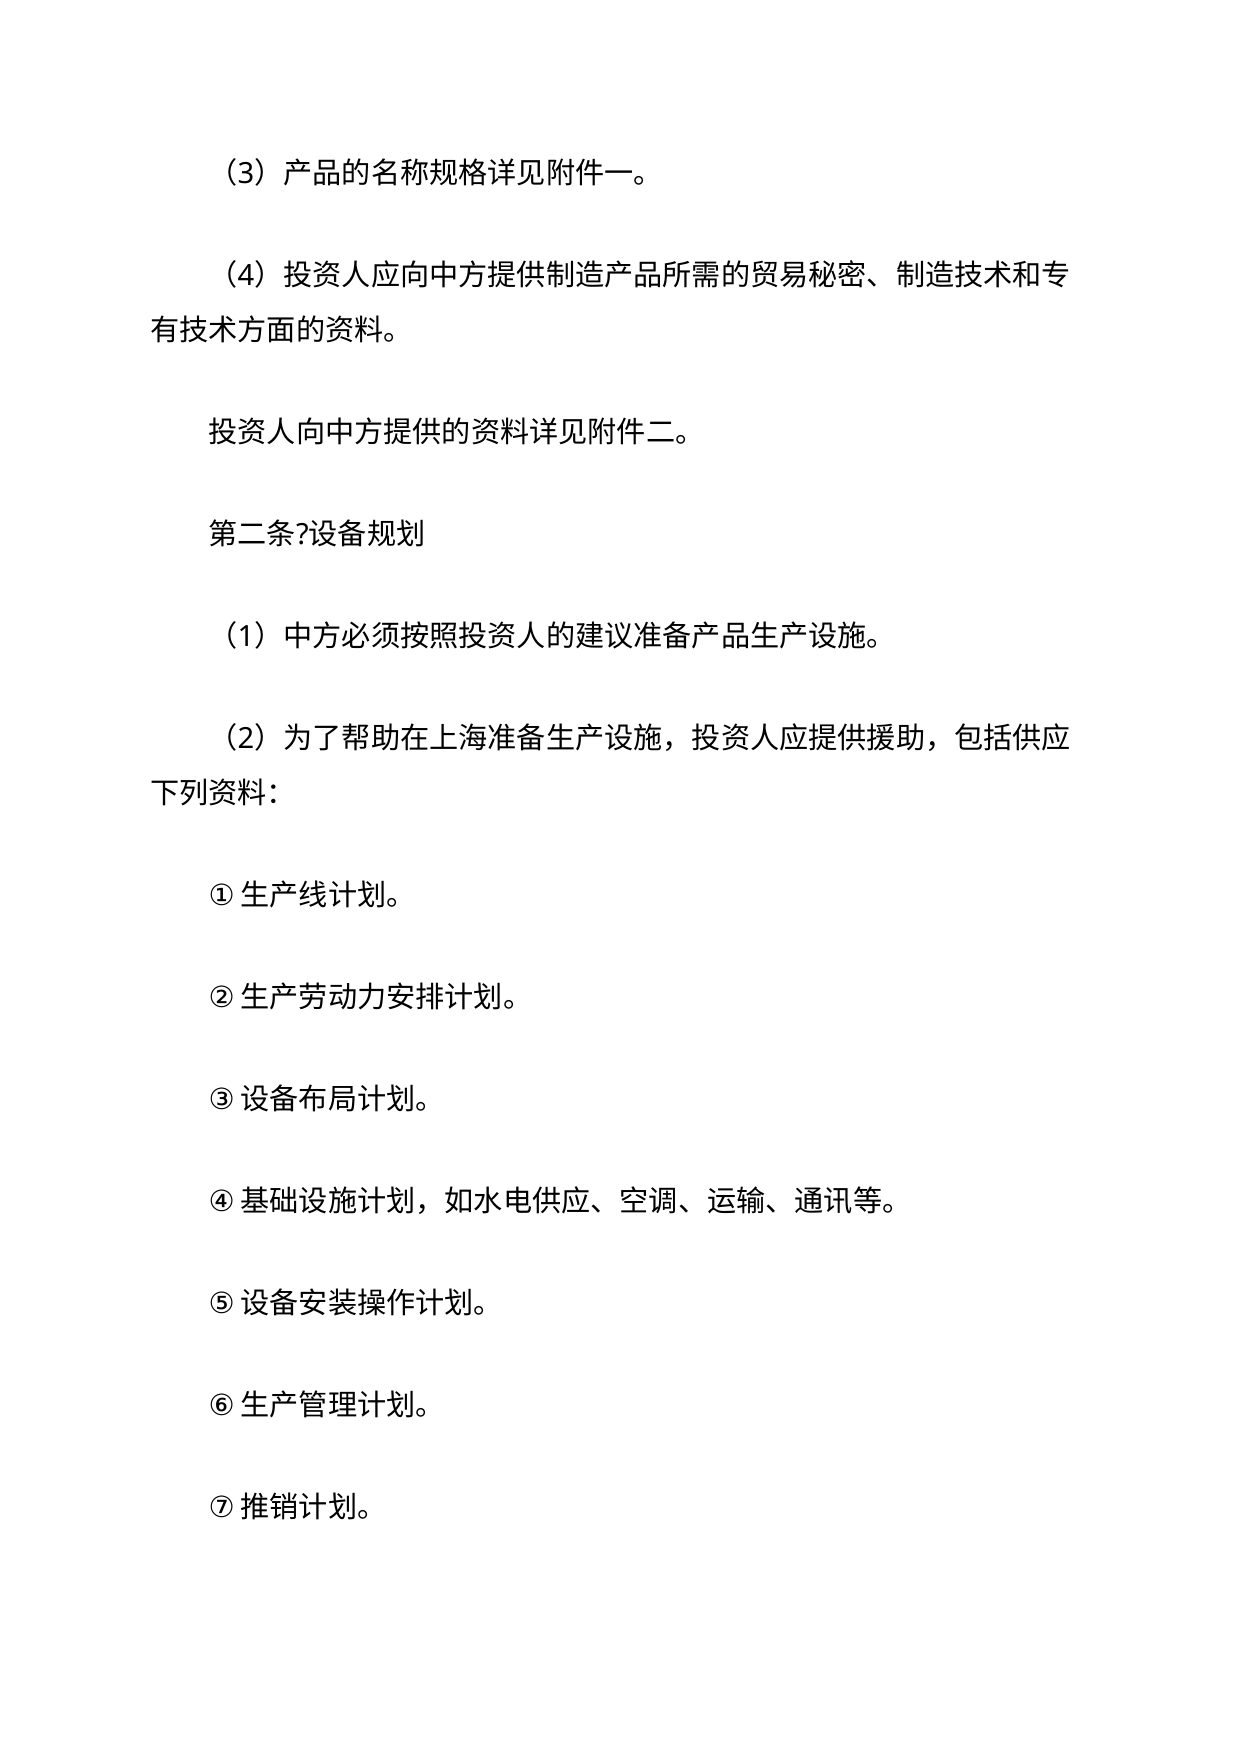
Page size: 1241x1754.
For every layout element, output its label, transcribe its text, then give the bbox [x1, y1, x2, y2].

text ④基础设施计划，如水电供应、空调、运输、通讯等。 [150, 1177, 1090, 1219]
text ⑥生产管理计划。 [150, 1381, 1090, 1423]
text （3）产品的名称规格详见附件一。 [150, 150, 1090, 192]
text （4）投资人应向中方提供制造产品所需的贸易秘密、制造技术和专有技术方面的资料。 [150, 252, 1090, 349]
text ①生产线计划。 [150, 871, 1090, 914]
text （1）中方必须按照投资人的建议准备产品生产设施。 [150, 612, 1090, 655]
text 第二条?设备规划 [150, 511, 1090, 553]
text （2）为了帮助在上海准备生产设施，投资人应提供援助，包括供应下列资料： [150, 714, 1090, 812]
text ⑦推销计划。 [150, 1483, 1090, 1526]
text 投资人向中方提供的资料详见附件二。 [150, 409, 1090, 451]
text ②生产劳动力安排计划。 [150, 973, 1090, 1016]
text ⑤设备安装操作计划。 [150, 1279, 1090, 1322]
text ③设备布局计划。 [150, 1075, 1090, 1118]
